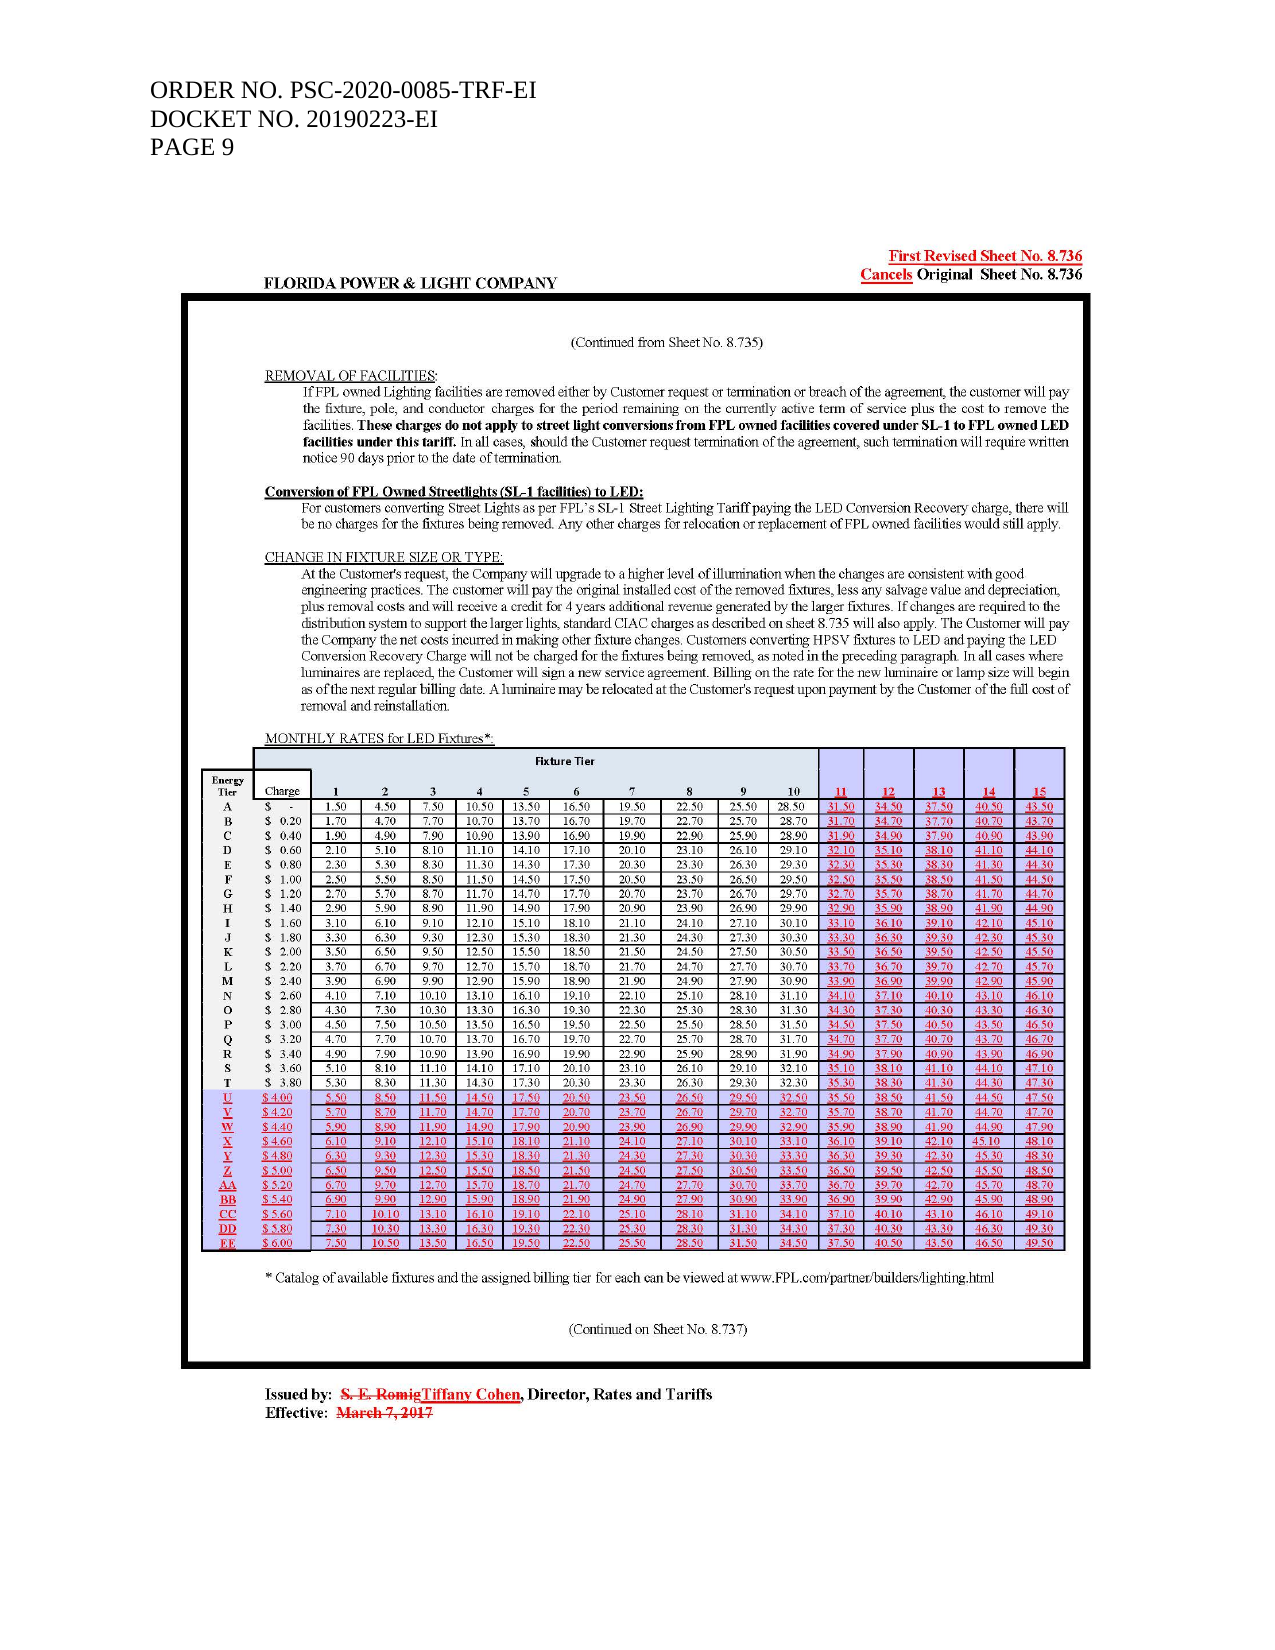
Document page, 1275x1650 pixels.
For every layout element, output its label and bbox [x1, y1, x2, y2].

picture [150, 190, 1125, 1452]
